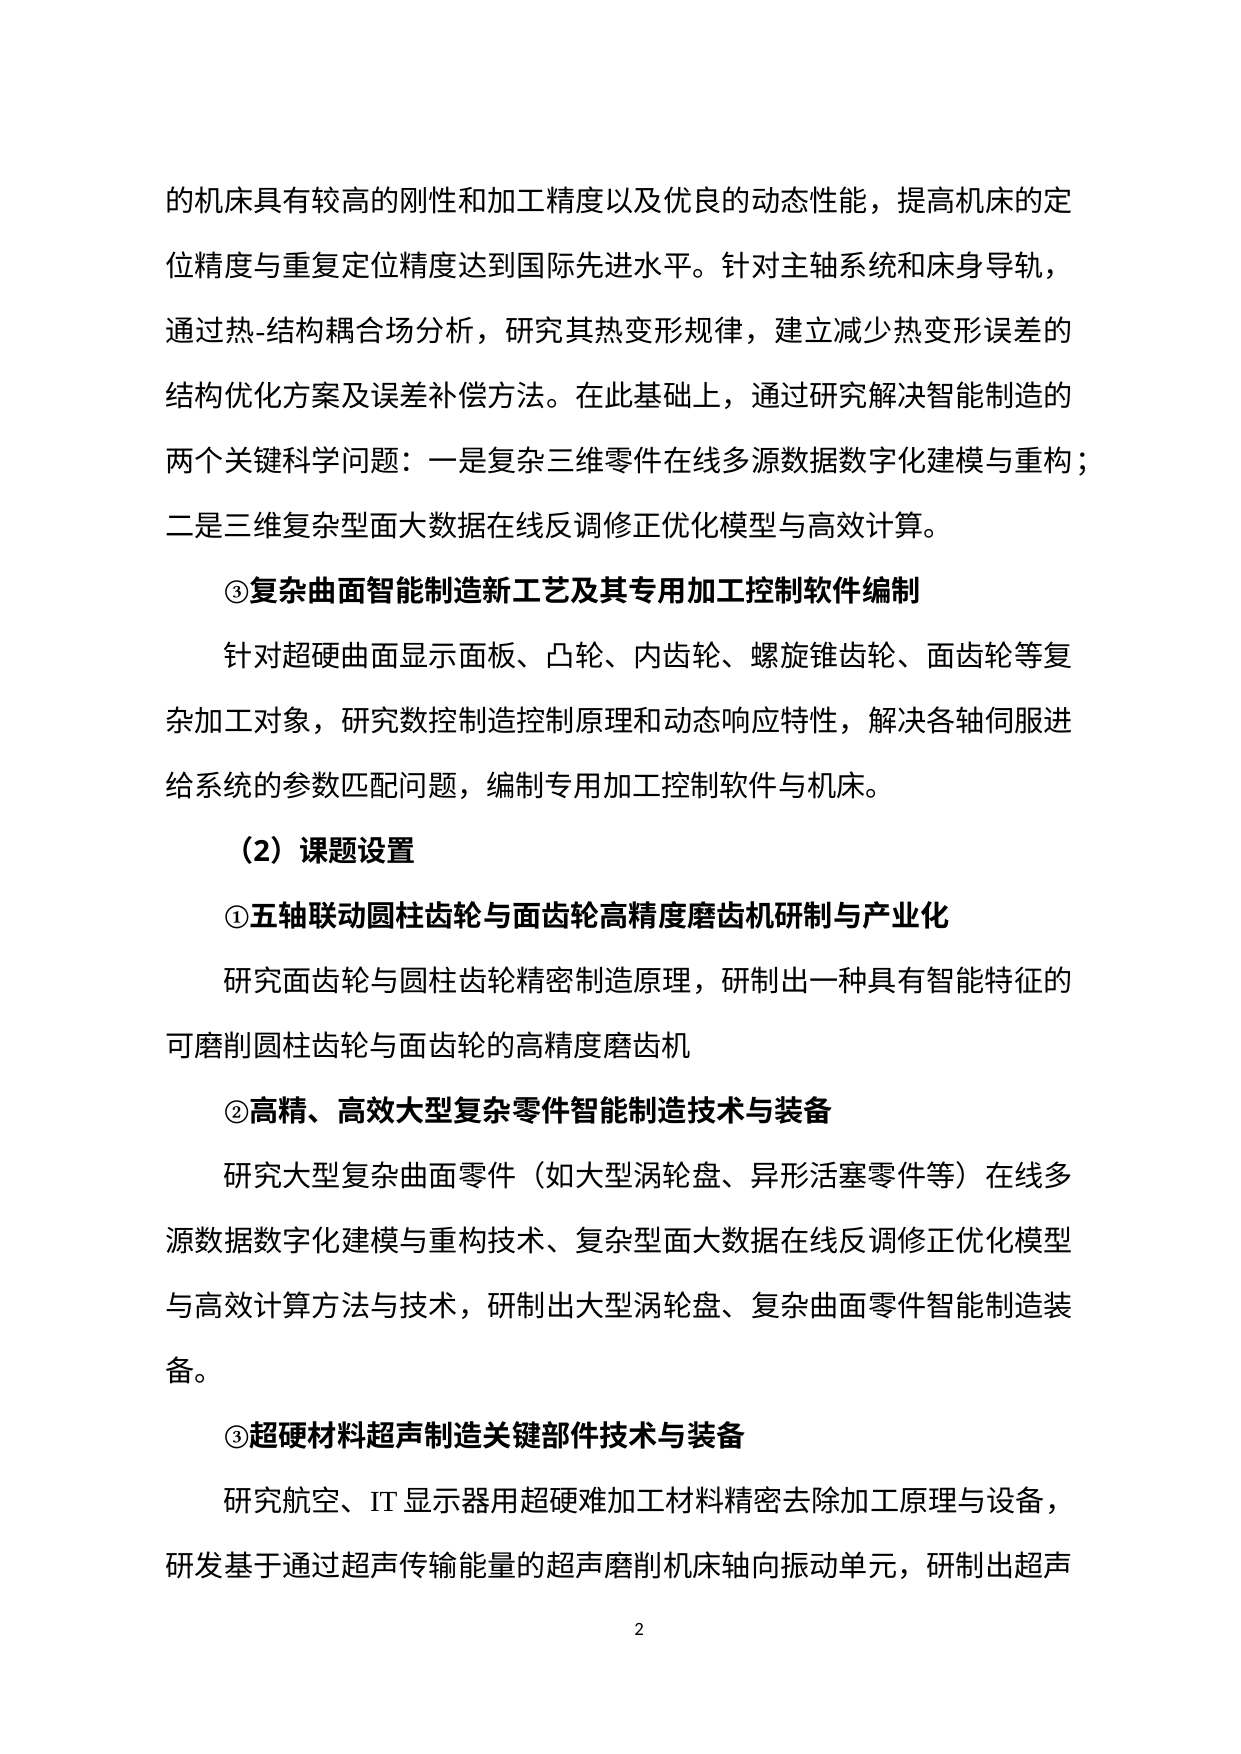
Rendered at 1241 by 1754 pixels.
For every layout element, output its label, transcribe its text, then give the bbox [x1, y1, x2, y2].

text ③复杂曲面智能制造新工艺及其专用加工控制软件编制 [165, 556, 1075, 621]
text 研究面齿轮与圆柱齿轮精密制造原理，研制出一种具有智能特征的可磨削圆柱齿轮与面齿轮的高精度磨齿机 [165, 946, 1075, 1076]
text （2）课题设置 [165, 816, 1075, 881]
text ①五轴联动圆柱齿轮与面齿轮高精度磨齿机研制与产业化 [165, 881, 1075, 946]
text 针对超硬曲面显示面板、凸轮、内齿轮、螺旋锥齿轮、面齿轮等复杂加工对象，研究数控制造控制原理和动态响应特性，解决各轴伺服进给系统的参数匹配问题，编制专用加工控制软件与机床。 [165, 621, 1075, 816]
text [165, 1466, 1075, 1596]
text ②高精、高效大型复杂零件智能制造技术与装备 [165, 1076, 1075, 1141]
text 研究大型复杂曲面零件（如大型涡轮盘、异形活塞零件等）在线多源数据数字化建模与重构技术、复杂型面大数据在线反调修正优化模型与高效计算方法与技术，研制出大型涡轮盘、复杂曲面零件智能制造装备。 [165, 1141, 1075, 1401]
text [165, 166, 1075, 556]
text ③超硬材料超声制造关键部件技术与装备 [165, 1401, 1075, 1466]
